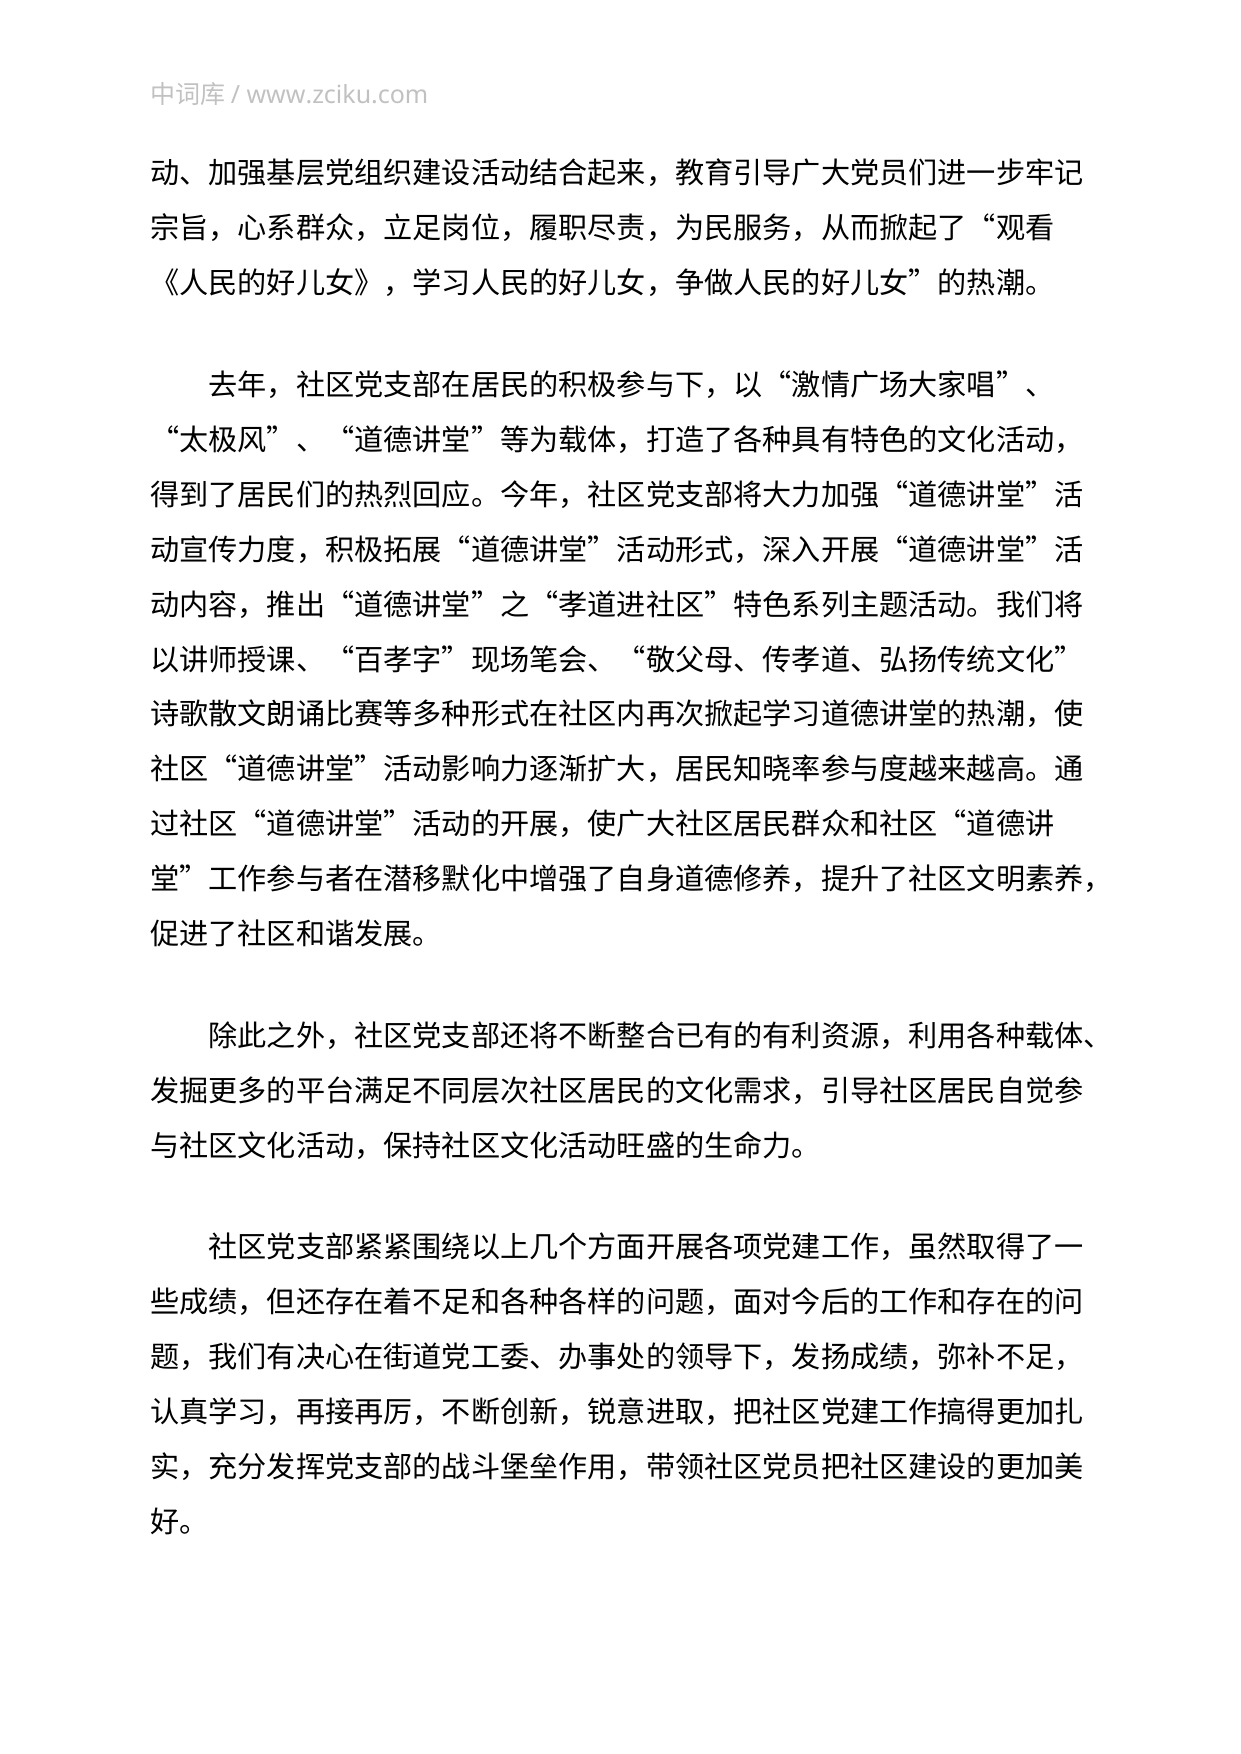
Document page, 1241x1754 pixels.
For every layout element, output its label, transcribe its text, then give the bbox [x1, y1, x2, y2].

text 去年，社区党支部在居民的积极参与下，以“激情广场大家唱”、“太极风”、“道德讲堂”等为载体，打造了各种具有特色的文化活动，得到了居民们的热烈回应。今年，社区党支部将大力加强“道德讲堂”活动宣传力度，积极拓展“道德讲堂”活动形式，深入开展“道德讲堂”活动内容，推出“道德讲堂”之“孝道进社区”特色系列主题活动。我们将以讲师授课、“百孝字”现场笔会、“敬父母、传孝道、弘扬传统文化”诗歌散文朗诵比赛等多种形式在社区内再次掀起学习道德讲堂的热潮，使社区“道德讲堂”活动影响力逐渐扩大，居民知晓率参与度越来越高。通过社区“道德讲堂”活动的开展，使广大社区居民群众和社区“道德讲堂”工作参与者在潜移默化中增强了自身道德修养，提升了社区文明素养，促进了社区和谐发展。 [150, 362, 1090, 953]
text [150, 150, 1090, 302]
text 除此之外，社区党支部还将不断整合已有的有利资源，利用各种载体、发掘更多的平台满足不同层次社区居民的文化需求，引导社区居民自觉参与社区文化活动，保持社区文化活动旺盛的生命力。 [150, 1012, 1090, 1164]
text 社区党支部紧紧围绕以上几个方面开展各项党建工作，虽然取得了一些成绩，但还存在着不足和各种各样的问题，面对今后的工作和存在的问题，我们有决心在街道党工委、办事处的领导下，发扬成绩，弥补不足，认真学习，再接再厉，不断创新，锐意进取，把社区党建工作搞得更加扎实，充分发挥党支部的战斗堡垒作用，带领社区党员把社区建设的更加美好。 [150, 1224, 1090, 1541]
